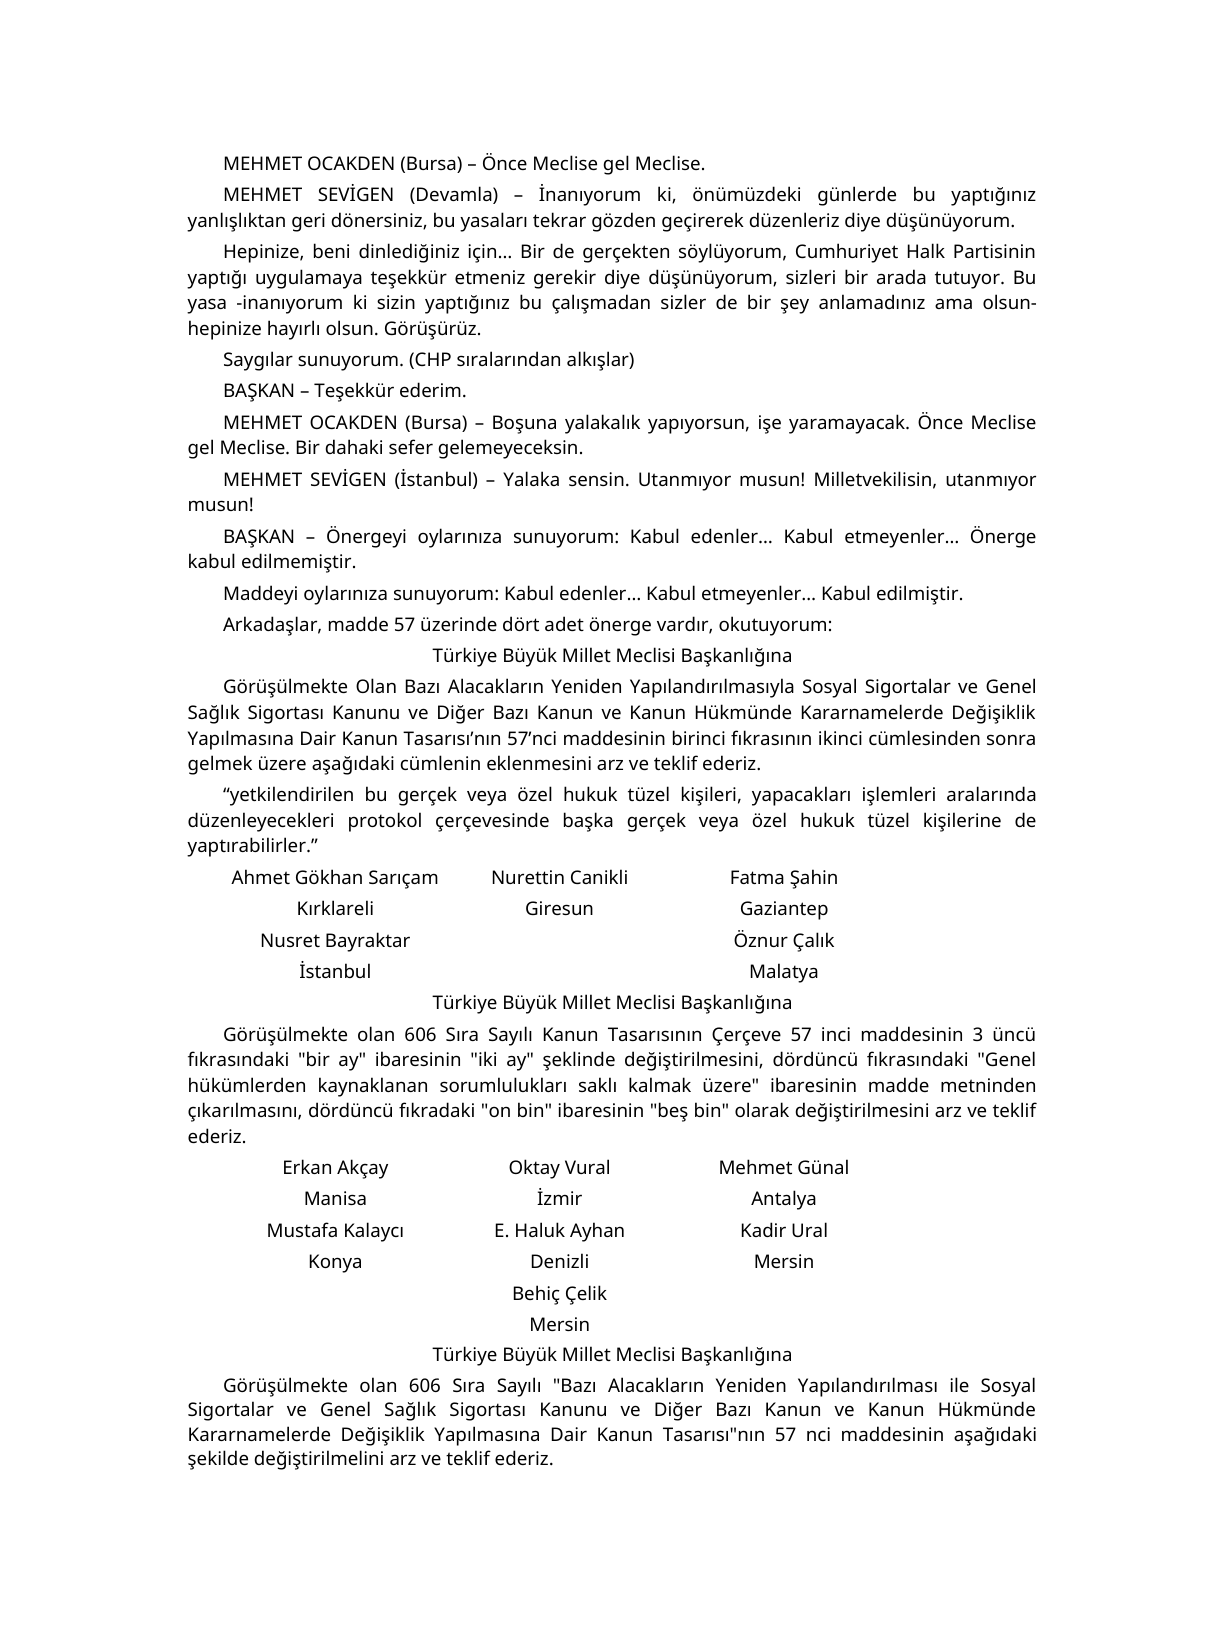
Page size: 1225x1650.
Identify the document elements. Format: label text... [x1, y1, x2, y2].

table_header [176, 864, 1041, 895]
text Maddeyi oylarınıza sunuyorum: Kabul edenler… Kabul etmeyenler… Kabul edilmiştir. [187, 579, 1037, 605]
text BAŞKAN – Önergeyi oylarınıza sunuyorum: Kabul edenler… Kabul etmeyenler… Önerge kabul edilmemiştir. [187, 523, 1037, 574]
text Hepinize, beni dinlediğiniz için… Bir de gerçekten söylüyorum, Cumhuriyet Halk Partisinin yaptığı uygulamaya teşekkür etmeniz gerekir diye düşünüyorum, sizleri bir arada tutuyor. Bu yasa -inanıyorum ki sizin yaptığınız bu çalışmadan sizler de bir şey anlamadınız ama olsun- hepinize hayırlı olsun. Görüşürüz. [187, 238, 1037, 340]
text MEHMET SEVİGEN (İstanbul) – Yalaka sensin. Utanmıyor musun! Milletvekilisin, utanmıyor musun! [187, 466, 1037, 517]
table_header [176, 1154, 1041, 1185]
text Türkiye Büyük Millet Meclisi Başkanlığına [187, 1342, 1037, 1367]
text MEHMET OCAKDEN (Bursa) – Boşuna yalakalık yapıyorsun, işe yaramayacak. Önce Meclise gel Meclise. Bir dahaki sefer gelemeyeceksin. [187, 409, 1037, 460]
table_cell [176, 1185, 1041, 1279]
text “yetkilendirilen bu gerçek veya özel hukuk tüzel kişileri, yapacakları işlemleri aralarında düzenleyecekleri protokol çerçevesinde başka gerçek veya özel hukuk tüzel kişilerine de yaptırabilirler.” [187, 781, 1037, 858]
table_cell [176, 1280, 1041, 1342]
text Saygılar sunuyorum. (CHP sıralarından alkışlar) [187, 346, 1037, 372]
text Görüşülmekte olan 606 Sıra Sayılı Kanun Tasarısının Çerçeve 57 inci maddesinin 3 üncü fıkrasındaki "bir ay" ibaresinin "iki ay" şeklinde değiştirilmesini, dördüncü fıkrasındaki "Genel hükümlerden kaynaklanan sorumlulukları saklı kalmak üzere" ibaresinin madde metninden çıkarılmasını, dördüncü fıkradaki "on bin" ibaresinin "beş bin" olarak değiştirilmesini arz ve teklif ederiz. [187, 1021, 1037, 1148]
text MEHMET OCAKDEN (Bursa) – Önce Meclise gel Meclise. [187, 150, 1037, 176]
text Türkiye Büyük Millet Meclisi Başkanlığına [187, 642, 1037, 668]
text Görüşülmekte olan 606 Sıra Sayılı "Bazı Alacakların Yeniden Yapılandırılması ile Sosyal Sigortalar ve Genel Sağlık Sigortası Kanunu ve Diğer Bazı Kanun ve Kanun Hükmünde Kararnamelerde Değişiklik Yapılmasına Dair Kanun Tasarısı"nın 57 nci maddesinin aşağıdaki şekilde değiştirilmelini arz ve teklif ederiz. [187, 1372, 1037, 1470]
text MEHMET SEVİGEN (Devamla) – İnanıyorum ki, önümüzdeki günlerde bu yaptığınız yanlışlıktan geri dönersiniz, bu yasaları tekrar gözden geçirerek düzenleriz diye düşünüyorum. [187, 181, 1037, 232]
text Arkadaşlar, madde 57 üzerinde dört adet önerge vardır, okutuyorum: [187, 611, 1037, 636]
text Türkiye Büyük Millet Meclisi Başkanlığına [187, 989, 1037, 1015]
text BAŞKAN – Teşekkür ederim. [187, 377, 1037, 403]
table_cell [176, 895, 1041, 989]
text Görüşülmekte Olan Bazı Alacakların Yeniden Yapılandırılmasıyla Sosyal Sigortalar ve Genel Sağlık Sigortası Kanunu ve Diğer Bazı Kanun ve Kanun Hükmünde Kararnamelerde Değişiklik Yapılmasına Dair Kanun Tasarısı’nın 57’nci maddesinin birinci fıkrasının ikinci cümlesinden sonra gelmek üzere aşağıdaki cümlenin eklenmesini arz ve teklif ederiz. [187, 673, 1037, 776]
